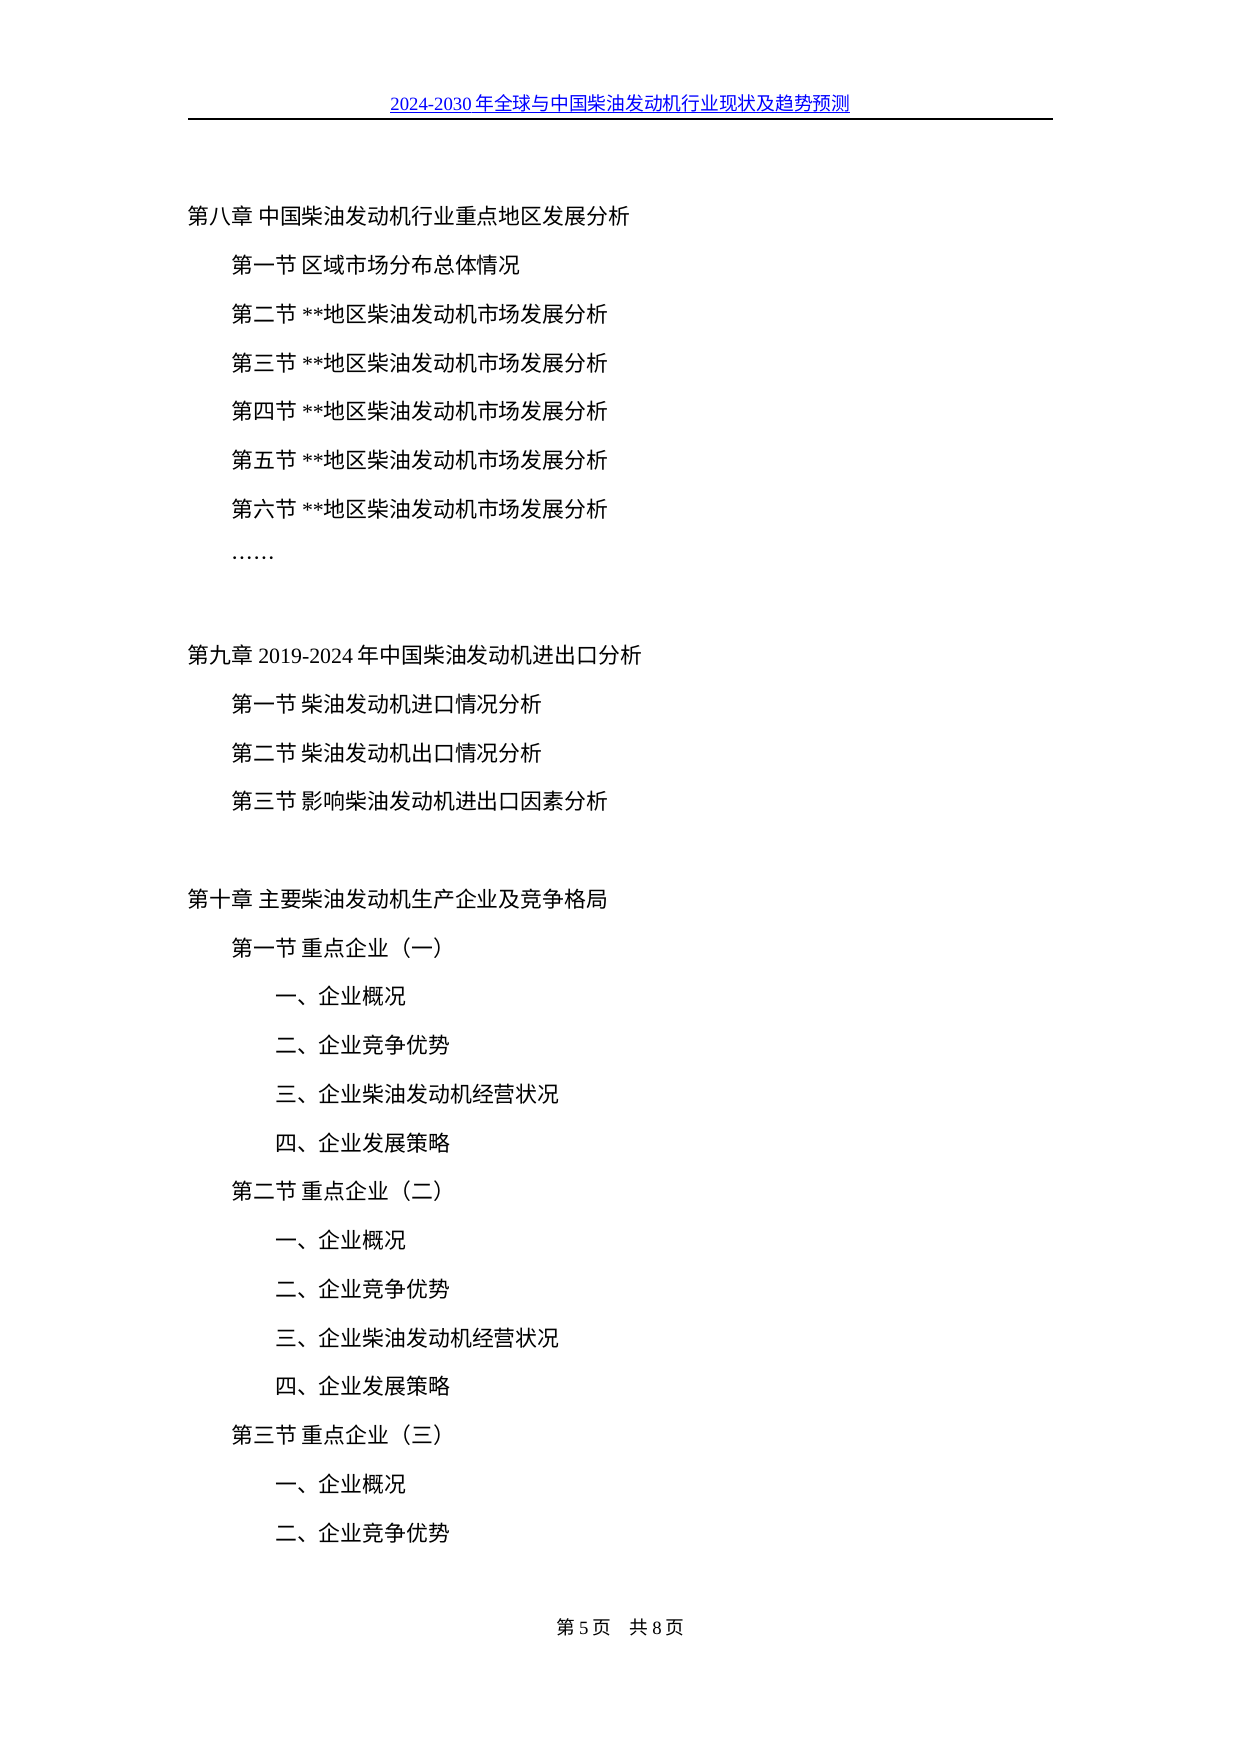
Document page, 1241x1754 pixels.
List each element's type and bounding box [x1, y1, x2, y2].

text [187, 150, 1053, 1548]
